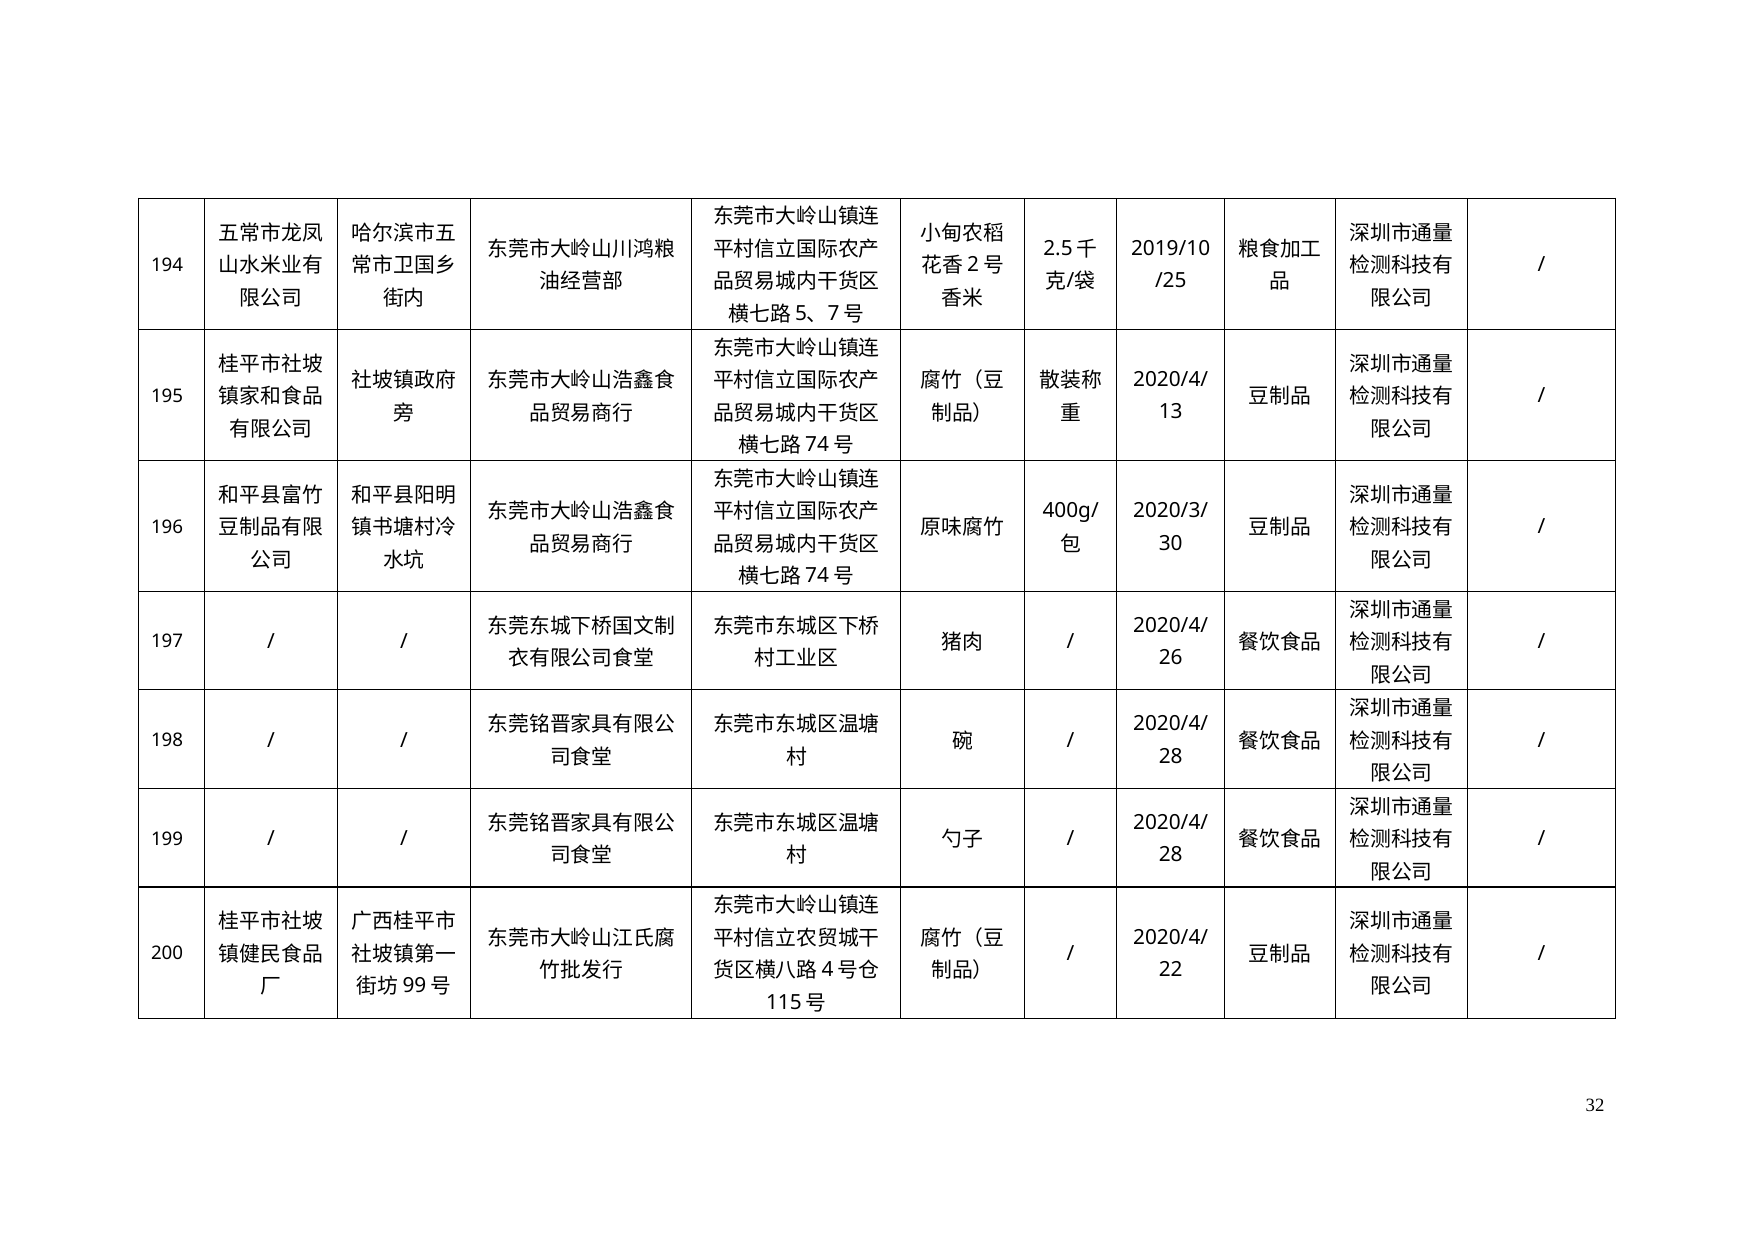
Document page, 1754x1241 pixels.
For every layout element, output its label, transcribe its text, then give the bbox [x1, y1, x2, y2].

table_cell 勺子 [901, 789, 1024, 886]
table_cell 东莞市大岭山镇连平村信立国际农产品贸易城内干货区横七路74号 [692, 330, 900, 460]
table_cell / [1468, 592, 1615, 689]
table_cell / [1468, 789, 1615, 886]
table_cell 原味腐竹 [901, 461, 1024, 591]
table_cell 东莞铭晋家具有限公司食堂 [471, 789, 691, 886]
table_cell / [1468, 199, 1615, 329]
table_cell 2020/4/28 [1117, 690, 1224, 788]
table_cell / [205, 690, 337, 788]
table_cell 猪肉 [901, 592, 1024, 689]
table_cell 五常市龙凤山水米业有限公司 [205, 199, 337, 329]
table_cell 2020/4/26 [1117, 592, 1224, 689]
table_cell 和平县富竹豆制品有限公司 [205, 461, 337, 591]
table_cell 东莞市大岭山镇连平村信立国际农产品贸易城内干货区横七路5、7号 [692, 199, 900, 329]
table_cell 豆制品 [1225, 330, 1335, 460]
table_cell [139, 789, 204, 886]
table_cell 东莞市东城区温塘村 [692, 789, 900, 886]
table_cell 东莞市大岭山浩鑫食品贸易商行 [471, 330, 691, 460]
table_cell 深圳市通量检测科技有限公司 [1336, 888, 1467, 1017]
table_cell [139, 461, 204, 591]
table_cell 2020/4/22 [1117, 888, 1224, 1017]
table_cell 深圳市通量检测科技有限公司 [1336, 330, 1467, 460]
table_cell / [205, 592, 337, 689]
table_cell 东莞市大岭山浩鑫食品贸易商行 [471, 461, 691, 591]
table_cell [139, 199, 204, 329]
table_cell 2019/10/25 [1117, 199, 1224, 329]
table_cell 东莞东城下桥国文制衣有限公司食堂 [471, 592, 691, 689]
table_cell 桂平市社坡镇家和食品有限公司 [205, 330, 337, 460]
table_cell 广西桂平市社坡镇第一街坊99号 [338, 888, 470, 1017]
table_cell 豆制品 [1225, 888, 1335, 1017]
table_cell 400g/包 [1025, 461, 1116, 591]
table_cell 和平县阳明镇书塘村冷水坑 [338, 461, 470, 591]
table_cell 2020/3/30 [1117, 461, 1224, 591]
table_cell 餐饮食品 [1225, 690, 1335, 788]
table_cell 东莞市大岭山江氏腐竹批发行 [471, 888, 691, 1017]
table_cell 餐饮食品 [1225, 592, 1335, 689]
table_cell 深圳市通量检测科技有限公司 [1336, 199, 1467, 329]
table_cell 2020/4/28 [1117, 789, 1224, 886]
table_cell 东莞市东城区温塘村 [692, 690, 900, 788]
table_cell [139, 888, 204, 1017]
table_cell 深圳市通量检测科技有限公司 [1336, 690, 1467, 788]
table_cell [139, 330, 204, 460]
table_cell [139, 690, 204, 788]
table_cell 深圳市通量检测科技有限公司 [1336, 461, 1467, 591]
table_cell 碗 [901, 690, 1024, 788]
table_cell / [1025, 789, 1116, 886]
table_cell 2020/4/13 [1117, 330, 1224, 460]
table_cell 小甸农稻花香2号香米 [901, 199, 1024, 329]
table_cell / [1025, 690, 1116, 788]
table_cell 深圳市通量检测科技有限公司 [1336, 789, 1467, 886]
table_cell / [205, 789, 337, 886]
table_cell 豆制品 [1225, 461, 1335, 591]
table_cell / [1025, 592, 1116, 689]
table_cell 餐饮食品 [1225, 789, 1335, 886]
table_cell [139, 592, 204, 689]
table_cell 东莞市大岭山川鸿粮油经营部 [471, 199, 691, 329]
table_cell / [1025, 888, 1116, 1017]
table_cell / [1468, 330, 1615, 460]
table_cell / [338, 592, 470, 689]
table_cell 腐竹（豆制品） [901, 888, 1024, 1017]
table_cell 散装称重 [1025, 330, 1116, 460]
table_cell / [1468, 690, 1615, 788]
table_cell 桂平市社坡镇健民食品厂 [205, 888, 337, 1017]
table_cell 哈尔滨市五常市卫国乡街内 [338, 199, 470, 329]
table_cell 东莞市东城区下桥村工业区 [692, 592, 900, 689]
table_cell 腐竹（豆制品） [901, 330, 1024, 460]
table_cell / [338, 690, 470, 788]
table_cell 深圳市通量检测科技有限公司 [1336, 592, 1467, 689]
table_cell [692, 888, 900, 1017]
table_cell 2.5千克/袋 [1025, 199, 1116, 329]
table_cell / [1468, 461, 1615, 591]
table_cell 东莞铭晋家具有限公司食堂 [471, 690, 691, 788]
table_cell 社坡镇政府旁 [338, 330, 470, 460]
table_cell / [338, 789, 470, 886]
table_cell 东莞市大岭山镇连平村信立国际农产品贸易城内干货区横七路74号 [692, 461, 900, 591]
table_cell / [1468, 888, 1615, 1017]
table_cell 粮食加工品 [1225, 199, 1335, 329]
